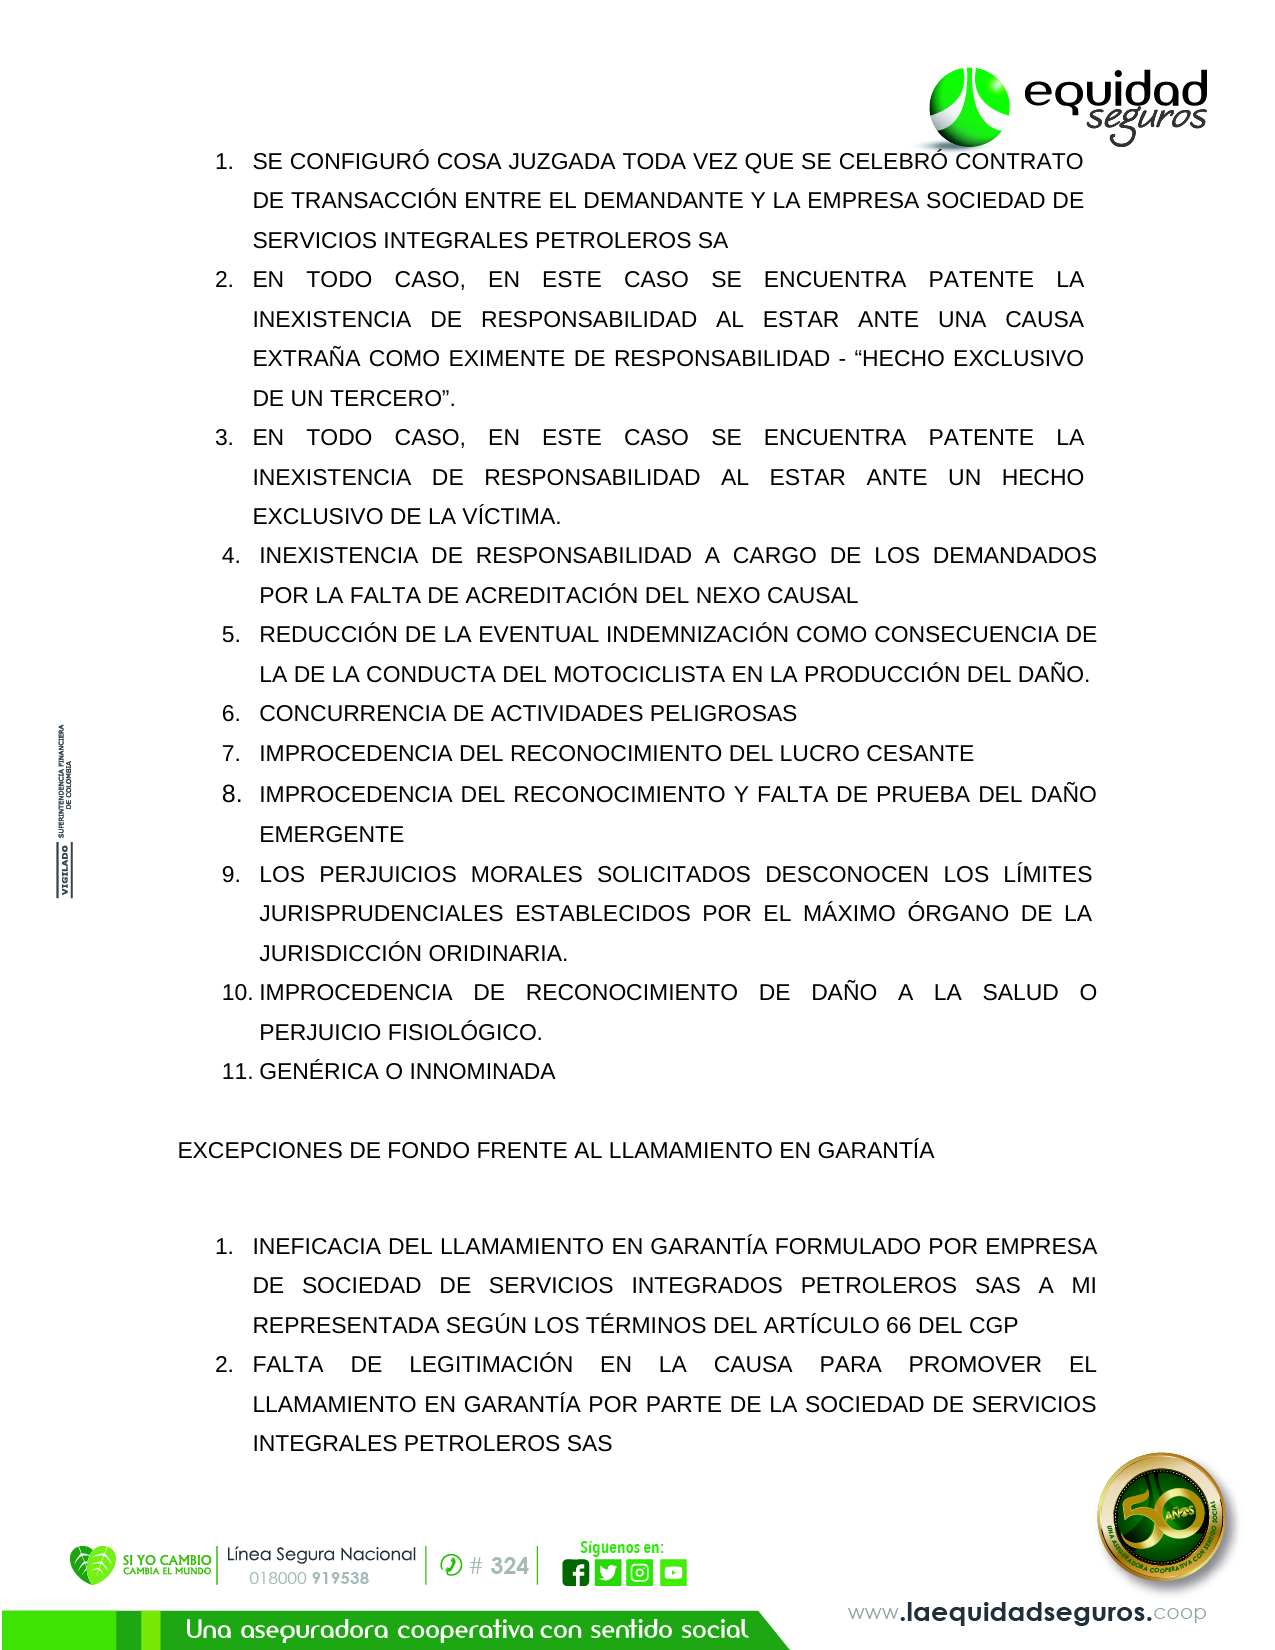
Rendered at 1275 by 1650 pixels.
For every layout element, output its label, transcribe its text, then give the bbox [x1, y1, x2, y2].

subtitle EN TODO CASO, EN ESTE CASO SE ENCUENTRA PATENTE LA INEXISTENCIA DE RESPONSABILIDAD AL ESTAR ANTE UN HECHO EXCLUSIVO DE LA VÍCTIMA. [215, 424, 1085, 529]
list INEFICACIA DEL LLAMAMIENTO EN GARANTÍA FORMULADO POR EMPRESA DE SOCIEDAD DE SERVICIOS INTEGRADOS PETROLEROS SAS A MI REPRESENTADA SEGÚN LOS TÉRMINOS DEL ARTÍCULO 66 DEL CGP [215, 1233, 1098, 1338]
picture [1, 1, 1275, 1650]
list CONCURRENCIA DE ACTIVIDADES PELIGROSAS [222, 700, 1098, 727]
text EXCEPCIONES DE FONDO FRENTE AL LLAMAMIENTO EN GARANTÍA [177, 1137, 1098, 1163]
list LOS PERJUICIOS MORALES SOLICITADOS DESCONOCEN LOS LÍMITES JURISPRUDENCIALES ESTABLECIDOS POR EL MÁXIMO ÓRGANO DE LA JURISDICCIÓN ORIDINARIA. [222, 861, 1093, 966]
list REDUCCIÓN DE LA EVENTUAL INDEMNIZACIÓN COMO CONSECUENCIA DE LA DE LA CONDUCTA DEL MOTOCICLISTA EN LA PRODUCCIÓN DEL DAÑO. [222, 621, 1098, 687]
list FALTA DE LEGITIMACIÓN EN LA CAUSA PARA PROMOVER EL LLAMAMIENTO EN GARANTÍA POR PARTE DE LA SOCIEDAD DE SERVICIOS INTEGRALES PETROLEROS SAS [215, 1351, 1098, 1456]
list INEXISTENCIA DE RESPONSABILIDAD A CARGO DE LOS DEMANDADOS POR LA FALTA DE ACREDITACIÓN DEL NEXO CAUSAL [222, 542, 1098, 608]
subtitle SE CONFIGURÓ COSA JUZGADA TODA VEZ QUE SE CELEBRÓ CONTRATO DE TRANSACCIÓN ENTRE EL DEMANDANTE Y LA EMPRESA SOCIEDAD DE SERVICIOS INTEGRALES PETROLEROS SA [215, 148, 1085, 253]
list IMPROCEDENCIA DEL RECONOCIMIENTO Y FALTA DE PRUEBA DEL DAÑO EMERGENTE [222, 779, 1098, 847]
list IMPROCEDENCIA DEL RECONOCIMIENTO DEL LUCRO CESANTE [222, 740, 1098, 766]
list IMPROCEDENCIA DE RECONOCIMIENTO DE DAÑO A LA SALUD O PERJUICIO FISIOLÓGICO. [222, 979, 1098, 1045]
list GENÉRICA O INNOMINADA [222, 1058, 1098, 1084]
subtitle EN TODO CASO, EN ESTE CASO SE ENCUENTRA PATENTE LA INEXISTENCIA DE RESPONSABILIDAD AL ESTAR ANTE UNA CAUSA EXTRAÑA COMO EXIMENTE DE RESPONSABILIDAD - “HECHO EXCLUSIVO DE UN TERCERO”. [215, 266, 1085, 411]
